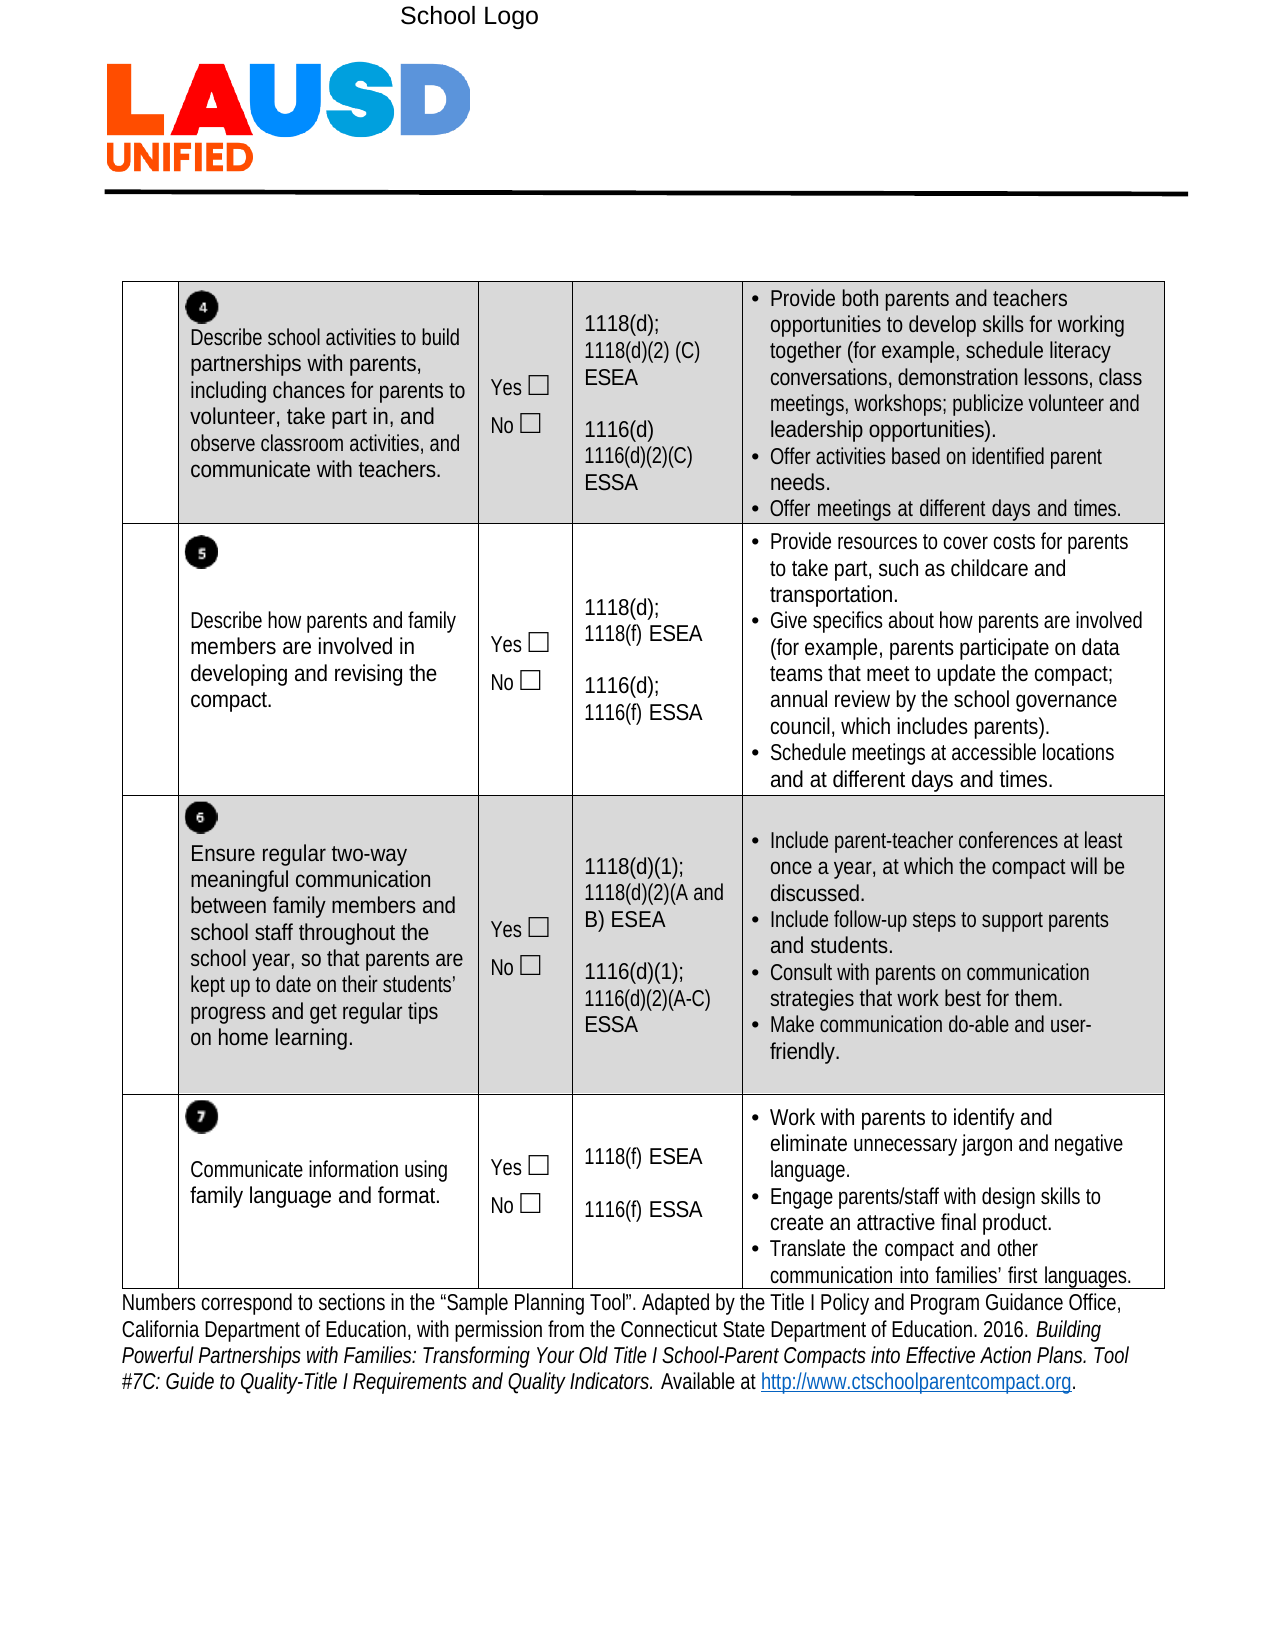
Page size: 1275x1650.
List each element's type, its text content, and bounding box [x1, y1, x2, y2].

table_cell [123, 524, 178, 794]
picture [184, 800, 218, 834]
table_cell Work with parents to identify and eliminate unnecessary jargon and negative language. Engage parents/staff with design skills to create an attractive final product. Translate the compact and other communication into families’ first languages. [743, 1095, 1164, 1288]
table_cell 1118(d)(1); 1118(d)(2)(A and B) ESEA 1116(d)(1); 1116(d)(2)(A-C) ESSA [573, 796, 742, 1093]
picture [185, 290, 219, 324]
table_header Yes □ No □ [479, 282, 572, 523]
table_cell Communicate information using family language and format. [179, 1095, 478, 1288]
picture [185, 1100, 219, 1134]
table_cell Yes □ No □ [479, 524, 572, 794]
picture [107, 61, 470, 172]
table_cell Yes □ No □ [479, 796, 572, 1093]
table_cell Provide resources to cover costs for parents to take part, such as childcare and transportation. Give specifics about how parents are involved (for example, parents participate on data teams that meet to update the compact; annual review by the school governance council, which includes parents). Schedule meetings at accessible locations and at different days and times. [743, 524, 1164, 794]
table_header Describe school activities to build partnerships with parents, including chances for parents to volunteer, take part in, and observe classroom activities, and communicate with teachers. [179, 282, 478, 523]
table_cell 1118(f) ESEA 1116(f) ESSA [573, 1095, 742, 1288]
table_cell Yes □ No □ [479, 1095, 572, 1288]
table_cell Include parent-teacher conferences at least once a year, at which the compact will be discussed. Include follow-up steps to support parents and students. Consult with parents on communication strategies that work best for them. Make communication do-able and user- friendly. [743, 796, 1164, 1093]
table_cell Ensure regular two-way meaningful communication between family members and school staff throughout the school year, so that parents are kept up to date on their students’ progress and get regular tips on home learning. [179, 796, 478, 1093]
table_cell [123, 796, 178, 1093]
table_cell Describe how parents and family members are involved in developing and revising the compact. [179, 524, 478, 794]
table_header 1118(d); 1118(d)(2) (C) ESEA 1116(d) 1116(d)(2)(C) ESSA [573, 282, 742, 523]
table_header Provide both parents and teachers opportunities to develop skills for working together (for example, schedule literacy conversations, demonstration lessons, class meetings, workshops; publicize volunteer and leadership opportunities). Offer activities based on identified parent needs. Offer meetings at different days and times. [743, 282, 1164, 523]
text Numbers correspond to sections in the “Sample Planning Tool”. Adapted by the Title I Policy and Program Guidance Office, California Department of Education, with permission from the Connecticut State Department of Education. 2016. Building Powerful Partnerships with Families: Transforming Your Old Title I School-Parent Compacts into Effective Action Plans. Tool #7C: Guide to Quality-Title I Requirements and Quality Indicators. Available at http://www.ctschoolparentcompact.org. [122, 1289, 1156, 1395]
picture [184, 535, 218, 569]
table_cell 1118(d); 1118(f) ESEA 1116(d); 1116(f) ESSA [573, 524, 742, 794]
table_cell [123, 1095, 178, 1288]
table_header [123, 282, 178, 523]
